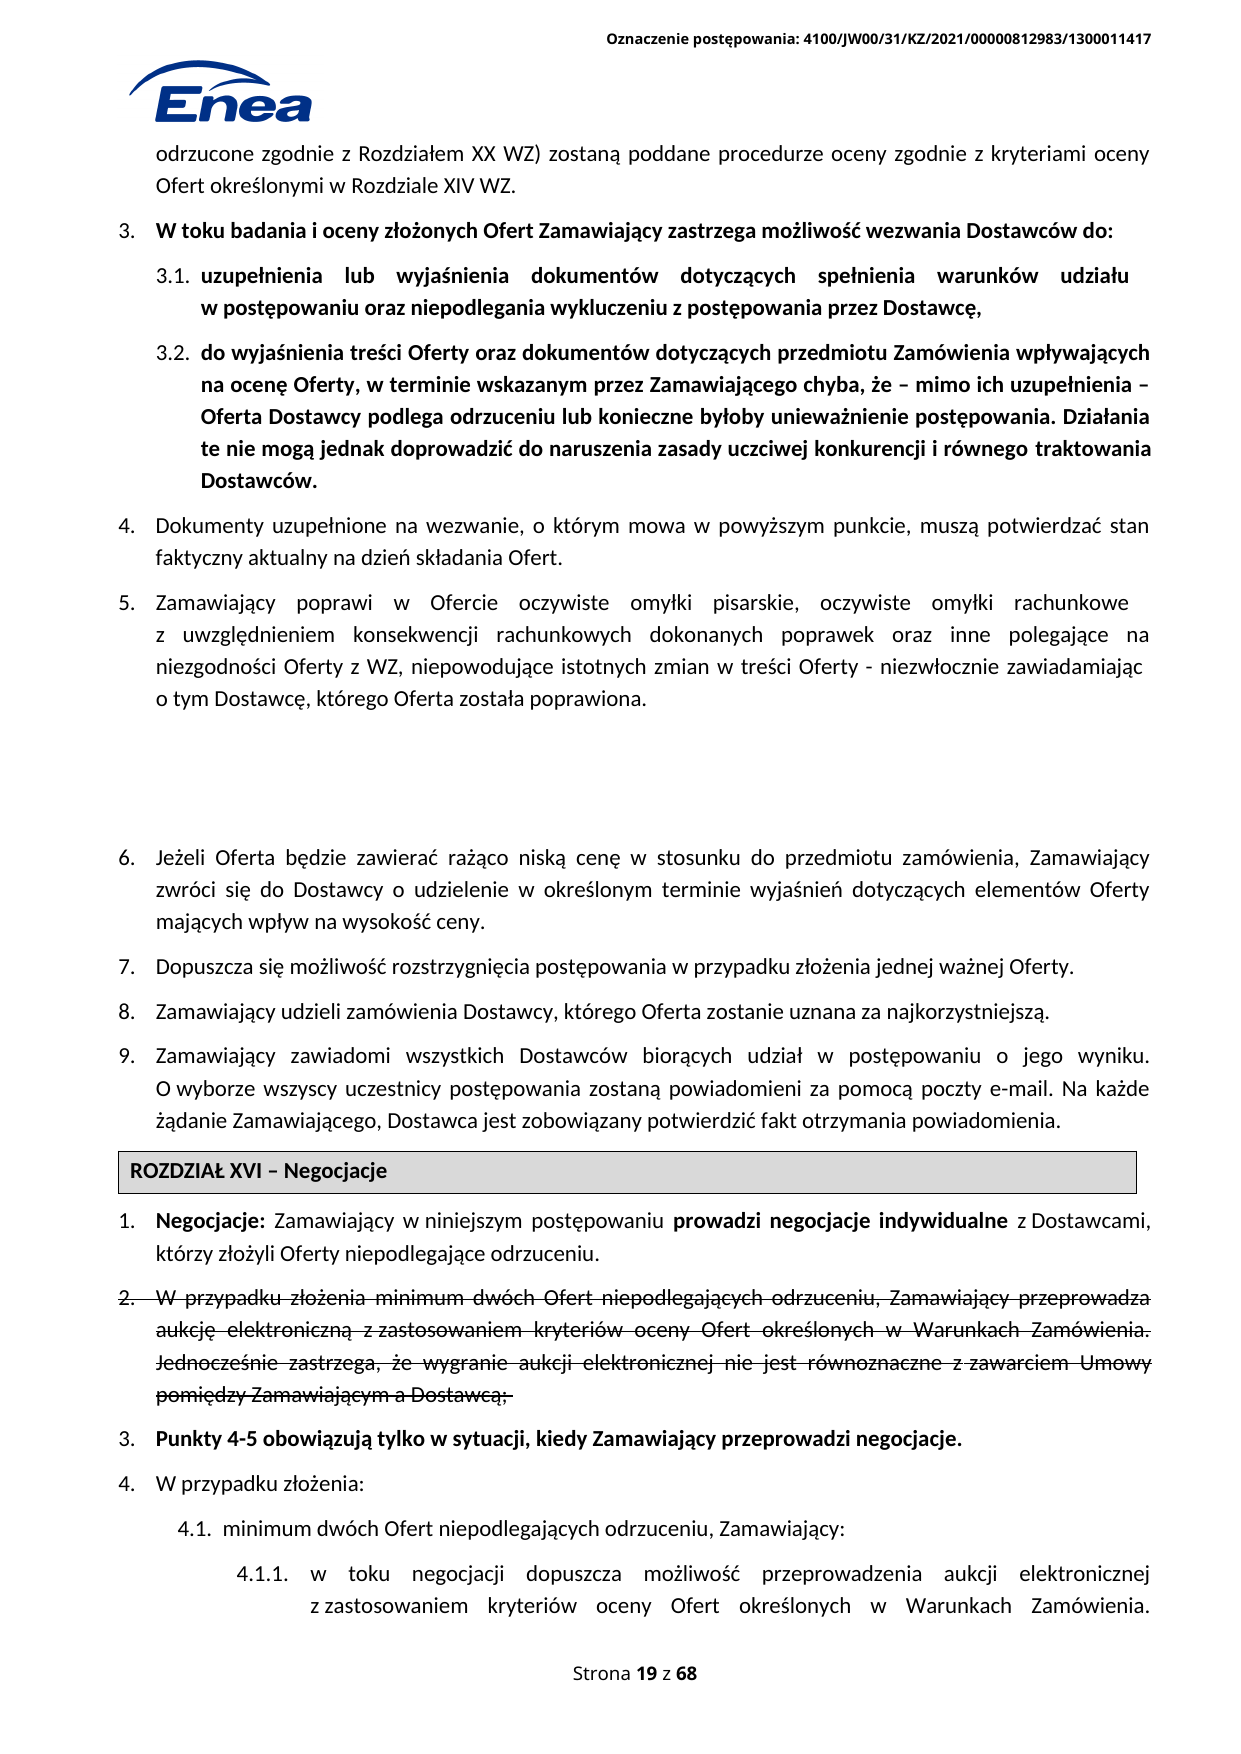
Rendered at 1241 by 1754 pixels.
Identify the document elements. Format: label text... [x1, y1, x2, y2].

list W przypadku złożenia minimum dwóch Ofert niepodlegających odrzuceniu, Zamawiający przeprowadza aukcję elektroniczną z zastosowaniem kryteriów oceny Ofert określonych w Warunkach Zamówienia. Jednocześnie zastrzega, że wygranie aukcji elektronicznej nie jest równoznaczne z zawarciem Umowy pomiędzy Zamawiającym a Dostawcą; [118, 1283, 1152, 1408]
list Zamawiający udzieli zamówienia Dostawcy, którego Oferta zostanie uznana za najkorzystniejszą. [118, 997, 1152, 1025]
list Zamawiający zawiadomi wszystkich Dostawców biorących udział w postępowaniu o jego wyniku. O wyborze wszyscy uczestnicy postępowania zostaną powiadomieni za pomocą poczty e-mail. Na każde żądanie Zamawiającego, Dostawca jest zobowiązany potwierdzić fakt otrzymania powiadomienia. [118, 1041, 1152, 1134]
table_header ROZDZIAŁ XVI – Negocjacje [119, 1152, 1136, 1193]
list do wyjaśnienia treści Oferty oraz dokumentów dotyczących przedmiotu Zamówienia wpływających na ocenę Oferty, w terminie wskazanym przez Zamawiającego chyba, że – mimo ich uzupełnienia – Oferta Dostawcy podlega odrzuceniu lub konieczne byłoby unieważnienie postępowania. Działania te nie mogą jednak doprowadzić do naruszenia zasady uczciwej konkurencji i równego traktowania Dostawców. [156, 338, 1152, 494]
list W przypadku złożenia: [118, 1469, 1152, 1497]
list Zamawiający poprawi w Ofercie oczywiste omyłki pisarskie, oczywiste omyłki rachunkowe z uwzględnieniem konsekwencji rachunkowych dokonanych poprawek oraz inne polegające na niezgodności Oferty z WZ, niepowodujące istotnych zmian w treści Oferty - niezwłocznie zawiadamiając o tym Dostawcę, którego Oferta została poprawiona. [118, 588, 1152, 713]
list uzupełnienia lub wyjaśnienia dokumentów dotyczących spełnienia warunków udziału w postępowaniu oraz niepodlegania wykluczeniu z postępowania przez Dostawcę, [156, 261, 1152, 321]
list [118, 139, 1152, 199]
list Dopuszcza się możliwość rozstrzygnięcia postępowania w przypadku złożenia jednej ważnej Oferty. [118, 952, 1152, 980]
list Jeżeli Oferta będzie zawierać rażąco niską cenę w stosunku do przedmiotu zamówienia, Zamawiający zwróci się do Dostawcy o udzielenie w określonym terminie wyjaśnień dotyczących elementów Oferty mających wpływ na wysokość ceny. [118, 843, 1152, 935]
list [236, 1559, 1152, 1619]
list W toku badania i oceny złożonych Ofert Zamawiający zastrzega możliwość wezwania Dostawców do: [118, 216, 1152, 244]
list Punkty 4-5 obowiązują tylko w sytuacji, kiedy Zamawiający przeprowadzi negocjacje. [118, 1424, 1152, 1453]
list Dokumenty uzupełnione na wezwanie, o którym mowa w powyższym punkcie, muszą potwierdzać stan faktyczny aktualny na dzień składania Ofert. [118, 511, 1152, 571]
list Negocjacje: Zamawiający w niniejszym postępowaniu z Dostawcami, którzy złożyli Oferty niepodlegające odrzuceniu. [118, 1206, 1152, 1267]
picture [117, 50, 324, 124]
list minimum dwóch Ofert niepodlegających odrzuceniu, Zamawiający: [177, 1514, 1152, 1542]
